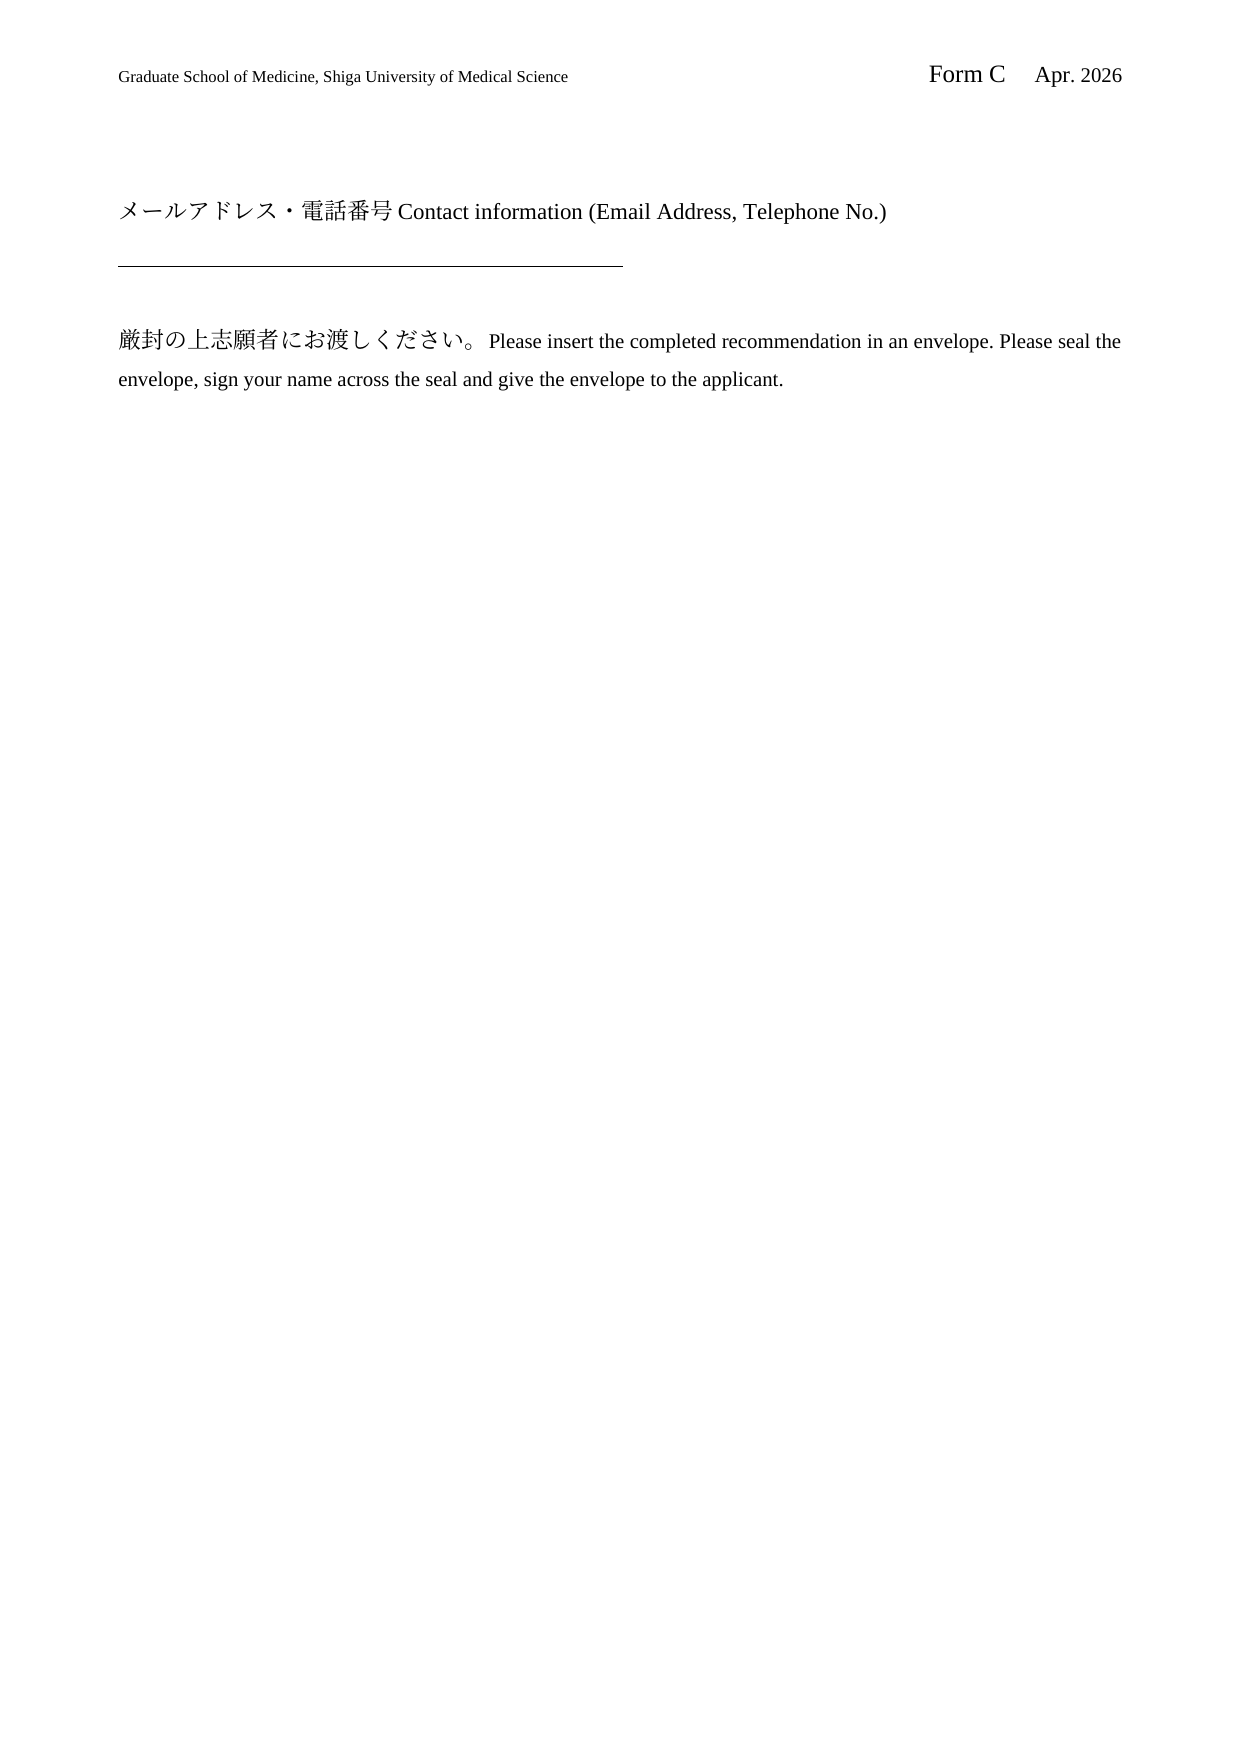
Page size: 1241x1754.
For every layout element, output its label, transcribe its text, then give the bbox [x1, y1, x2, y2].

text メールアドレス・電話番号Contact information (Email Address, Telephone No.) [118, 193, 1122, 226]
text 厳封の上志願者にお渡しください。Please insert the completed recommendation in an envelope. Please seal the envelope, sign your name across the seal and give the envelope to the applicant. [118, 322, 1122, 391]
